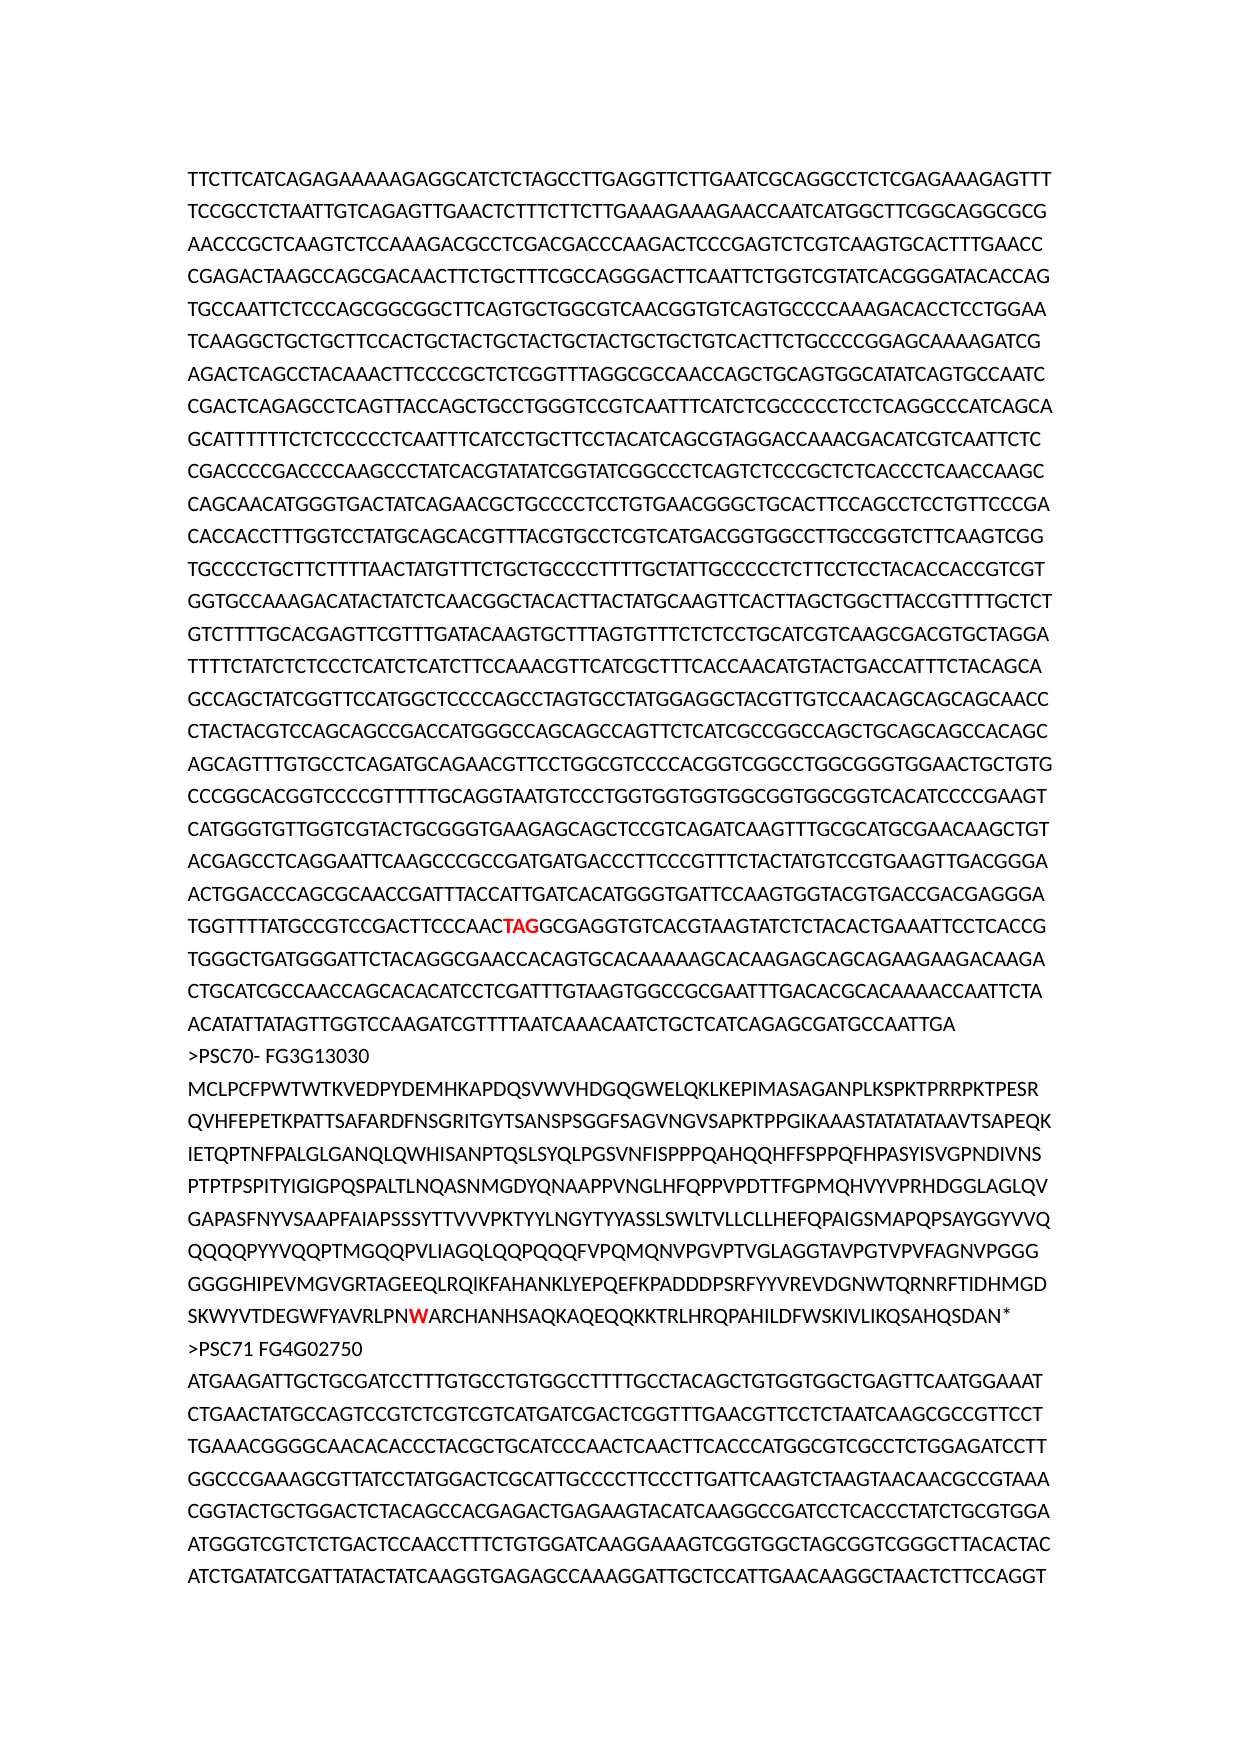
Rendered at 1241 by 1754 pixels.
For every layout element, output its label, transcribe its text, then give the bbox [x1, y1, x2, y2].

text MCLPCFPWTWTKVEDPYDEMHKAPDQSVWVHDGQGWELQKLKEPIMASAGANPLKSPKTPRRPKTPESRQVHFEPETKPATTSAFARDFNSGRITGYTSANSPSGGFSAGVNGVSAPKTPPGIKAAASTATATATAAVTSAPEQKIETQPTNFPALGLGANQLQWHISANPTQSLSYQLPGSVNFISPPPQAHQQHFFSPPQFHPASYISVGPNDIVNSPTPTPSPITYIGIGPQSPALTLNQASNMGDYQNAAPPVNGLHFQPPVPDTTFGPMQHVYVPRHDGGLAGLQVGAPASFNYVSAAPFAIAPSSSYTTVVVPKTYYLNGYTYYASSLSWLTVLLCLLHEFQPAIGSMAPQPSAYGGYVVQQQQQPYYVQQPTMGQQPVLIAGQLQQPQQQFVPQMQNVPGVPTVGLAGGTAVPGTVPVFAGNVPGGGGGGGHIPEVMGVGRTAGEEQLRQIKFAHANKLYEPQEFKPADDDPSRFYYVREVDGNWTQRNRFTIDHMGDSKWYVTDEGWFYAVRLPNWARCHANHSAQKAQEQQKKTRLHRQPAHILDFWSKIVLIKQSAHQSDAN* [187, 1072, 1053, 1332]
text >PSC71 FG4G02750 [187, 1332, 1053, 1364]
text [187, 162, 1053, 1039]
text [187, 1364, 1053, 1592]
text >PSC70- FG3G13030 [187, 1039, 1053, 1072]
